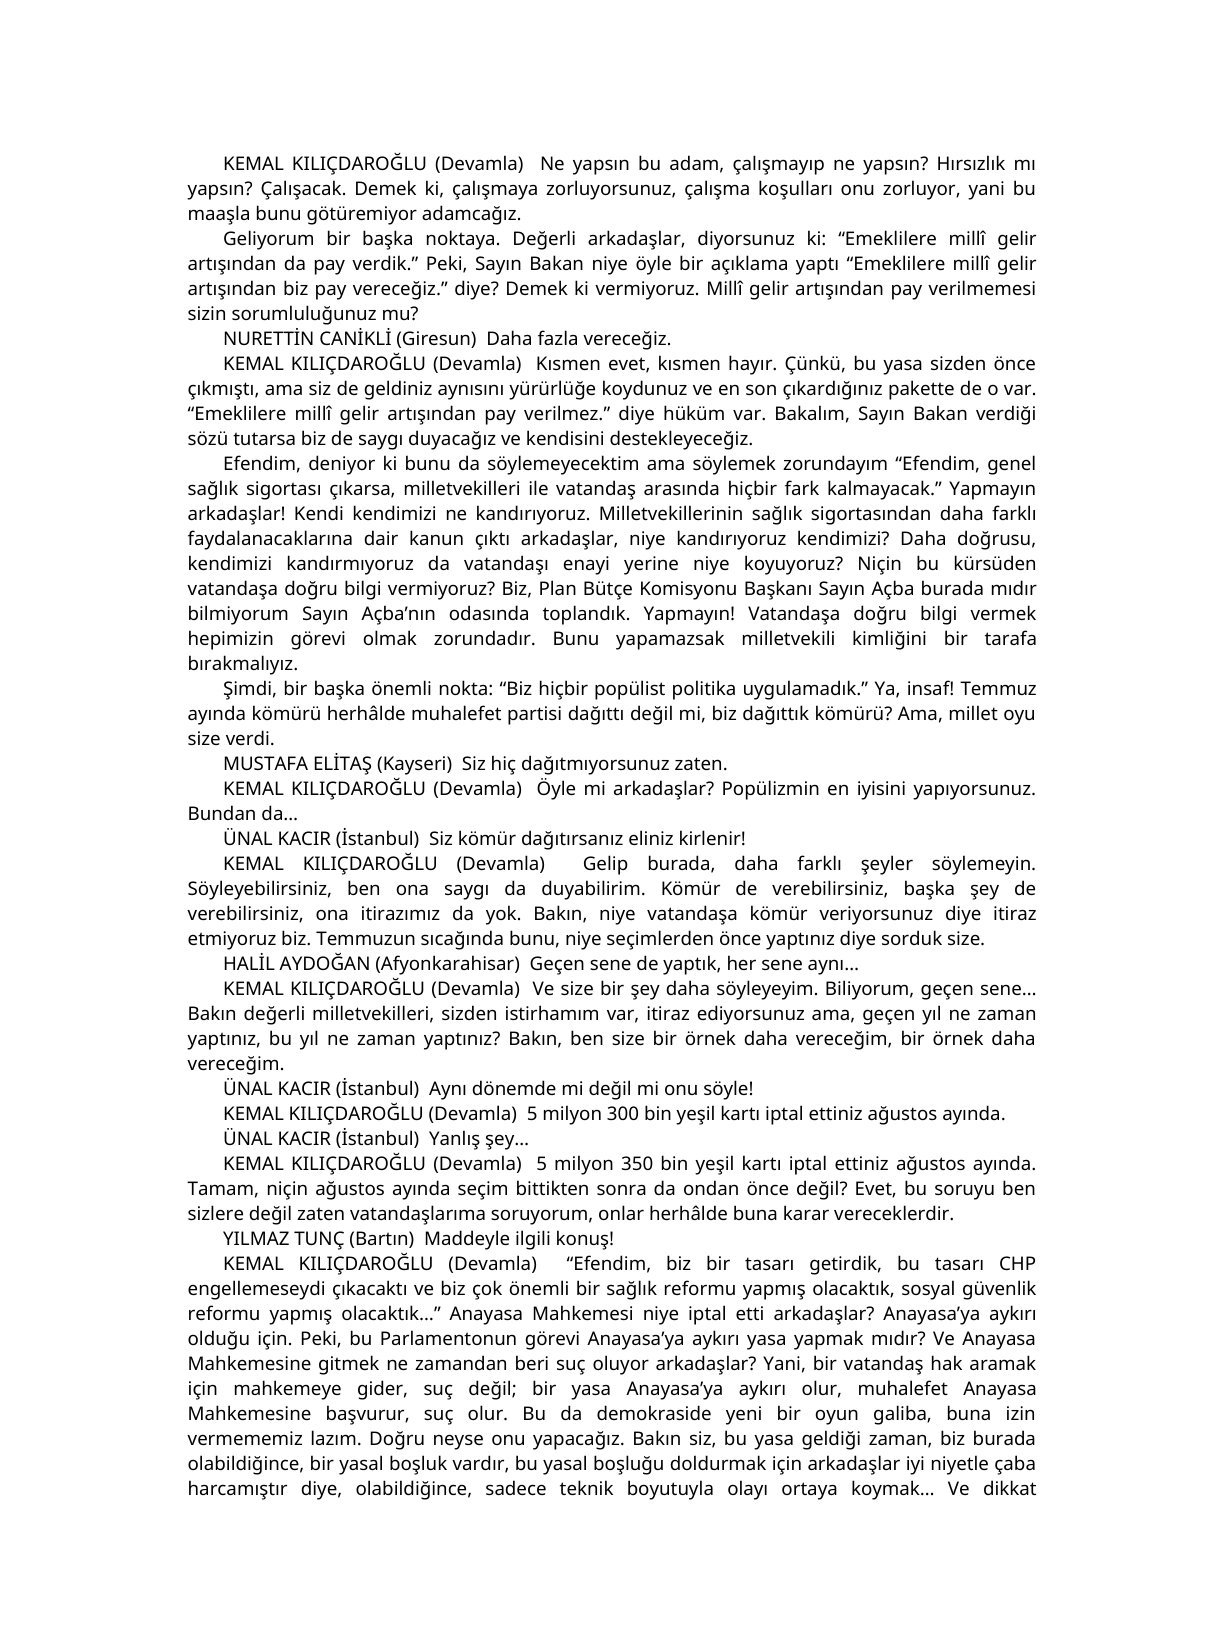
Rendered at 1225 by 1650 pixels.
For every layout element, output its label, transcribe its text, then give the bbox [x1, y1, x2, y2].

text Efendim, deniyor ki bunu da söylemeyecektim ama söylemek zorundayım “Efendim, genel sağlık sigortası çıkarsa, milletvekilleri ile vatandaş arasında hiçbir fark kalmayacak.” Yapmayın arkadaşlar! Kendi kendimizi ne kandırıyoruz. Milletvekillerinin sağlık sigortasından daha farklı faydalanacaklarına dair kanun çıktı arkadaşlar, niye kandırıyoruz kendimizi? Daha doğrusu, kendimizi kandırmıyoruz da vatandaşı enayi yerine niye koyuyoruz? Niçin bu kürsüden vatandaşa doğru bilgi vermiyoruz? Biz, Plan Bütçe Komisyonu Başkanı Sayın Açba burada mıdır bilmiyorum Sayın Açba’nın odasında toplandık. Yapmayın! Vatandaşa doğru bilgi vermek hepimizin görevi olmak zorundadır. Bunu yapamazsak milletvekili kimliğini bir tarafa bırakmalıyız. [187, 450, 1037, 675]
text KEMAL KILIÇDAROĞLU (Devamla) Ne yapsın bu adam, çalışmayıp ne yapsın? Hırsızlık mı yapsın? Çalışacak. Demek ki, çalışmaya zorluyorsunuz, çalışma koşulları onu zorluyor, yani bu maaşla bunu götüremiyor adamcağız. [187, 150, 1037, 225]
text HALİL AYDOĞAN (Afyonkarahisar) Geçen sene de yaptık, her sene aynı… [187, 950, 1037, 975]
text Geliyorum bir başka noktaya. Değerli arkadaşlar, diyorsunuz ki: “Emeklilere millî gelir artışından da pay verdik.” Peki, Sayın Bakan niye öyle bir açıklama yaptı “Emeklilere millî gelir artışından biz pay vereceğiz.” diye? Demek ki vermiyoruz. Millî gelir artışından pay verilmemesi sizin sorumluluğunuz mu? [187, 225, 1037, 325]
text YILMAZ TUNÇ (Bartın) Maddeyle ilgili konuş! [187, 1225, 1037, 1250]
text KEMAL KILIÇDAROĞLU (Devamla) 5 milyon 300 bin yeşil kartı iptal ettiniz ağustos ayında. [187, 1100, 1037, 1125]
text KEMAL KILIÇDAROĞLU (Devamla) Öyle mi arkadaşlar? Popülizmin en iyisini yapıyorsunuz. Bundan da… [187, 775, 1037, 825]
text KEMAL KILIÇDAROĞLU (Devamla) 5 milyon 350 bin yeşil kartı iptal ettiniz ağustos ayında. Tamam, niçin ağustos ayında seçim bittikten sonra da ondan önce değil? Evet, bu soruyu ben sizlere değil zaten vatandaşlarıma soruyorum, onlar herhâlde buna karar vereceklerdir. [187, 1150, 1037, 1225]
text NURETTİN CANİKLİ (Giresun) Daha fazla vereceğiz. [187, 325, 1037, 350]
text KEMAL KILIÇDAROĞLU (Devamla) Gelip burada, daha farklı şeyler söylemeyin. Söyleyebilirsiniz, ben ona saygı da duyabilirim. Kömür de verebilirsiniz, başka şey de verebilirsiniz, ona itirazımız da yok. Bakın, niye vatandaşa kömür veriyorsunuz diye itiraz etmiyoruz biz. Temmuzun sıcağında bunu, niye seçimlerden önce yaptınız diye sorduk size. [187, 850, 1037, 950]
text ÜNAL KACIR (İstanbul) Yanlış şey… [187, 1125, 1037, 1150]
text Şimdi, bir başka önemli nokta: “Biz hiçbir popülist politika uygulamadık.” Ya, insaf! Temmuz ayında kömürü herhâlde muhalefet partisi dağıttı değil mi, biz dağıttık kömürü? Ama, millet oyu size verdi. [187, 675, 1037, 750]
text KEMAL KILIÇDAROĞLU (Devamla) Ve size bir şey daha söyleyeyim. Biliyorum, geçen sene… Bakın değerli milletvekilleri, sizden istirhamım var, itiraz ediyorsunuz ama, geçen yıl ne zaman yaptınız, bu yıl ne zaman yaptınız? Bakın, ben size bir örnek daha vereceğim, bir örnek daha vereceğim. [187, 975, 1037, 1075]
text ÜNAL KACIR (İstanbul) Siz kömür dağıtırsanız eliniz kirlenir! [187, 825, 1037, 850]
text MUSTAFA ELİTAŞ (Kayseri) Siz hiç dağıtmıyorsunuz zaten. [187, 750, 1037, 775]
text ÜNAL KACIR (İstanbul) Aynı dönemde mi değil mi onu söyle! [187, 1075, 1037, 1100]
text KEMAL KILIÇDAROĞLU (Devamla) Kısmen evet, kısmen hayır. Çünkü, bu yasa sizden önce çıkmıştı, ama siz de geldiniz aynısını yürürlüğe koydunuz ve en son çıkardığınız pakette de o var. “Emeklilere millî gelir artışından pay verilmez.” diye hüküm var. Bakalım, Sayın Bakan verdiği sözü tutarsa biz de saygı duyacağız ve kendisini destekleyeceğiz. [187, 350, 1037, 450]
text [187, 1250, 1037, 1500]
